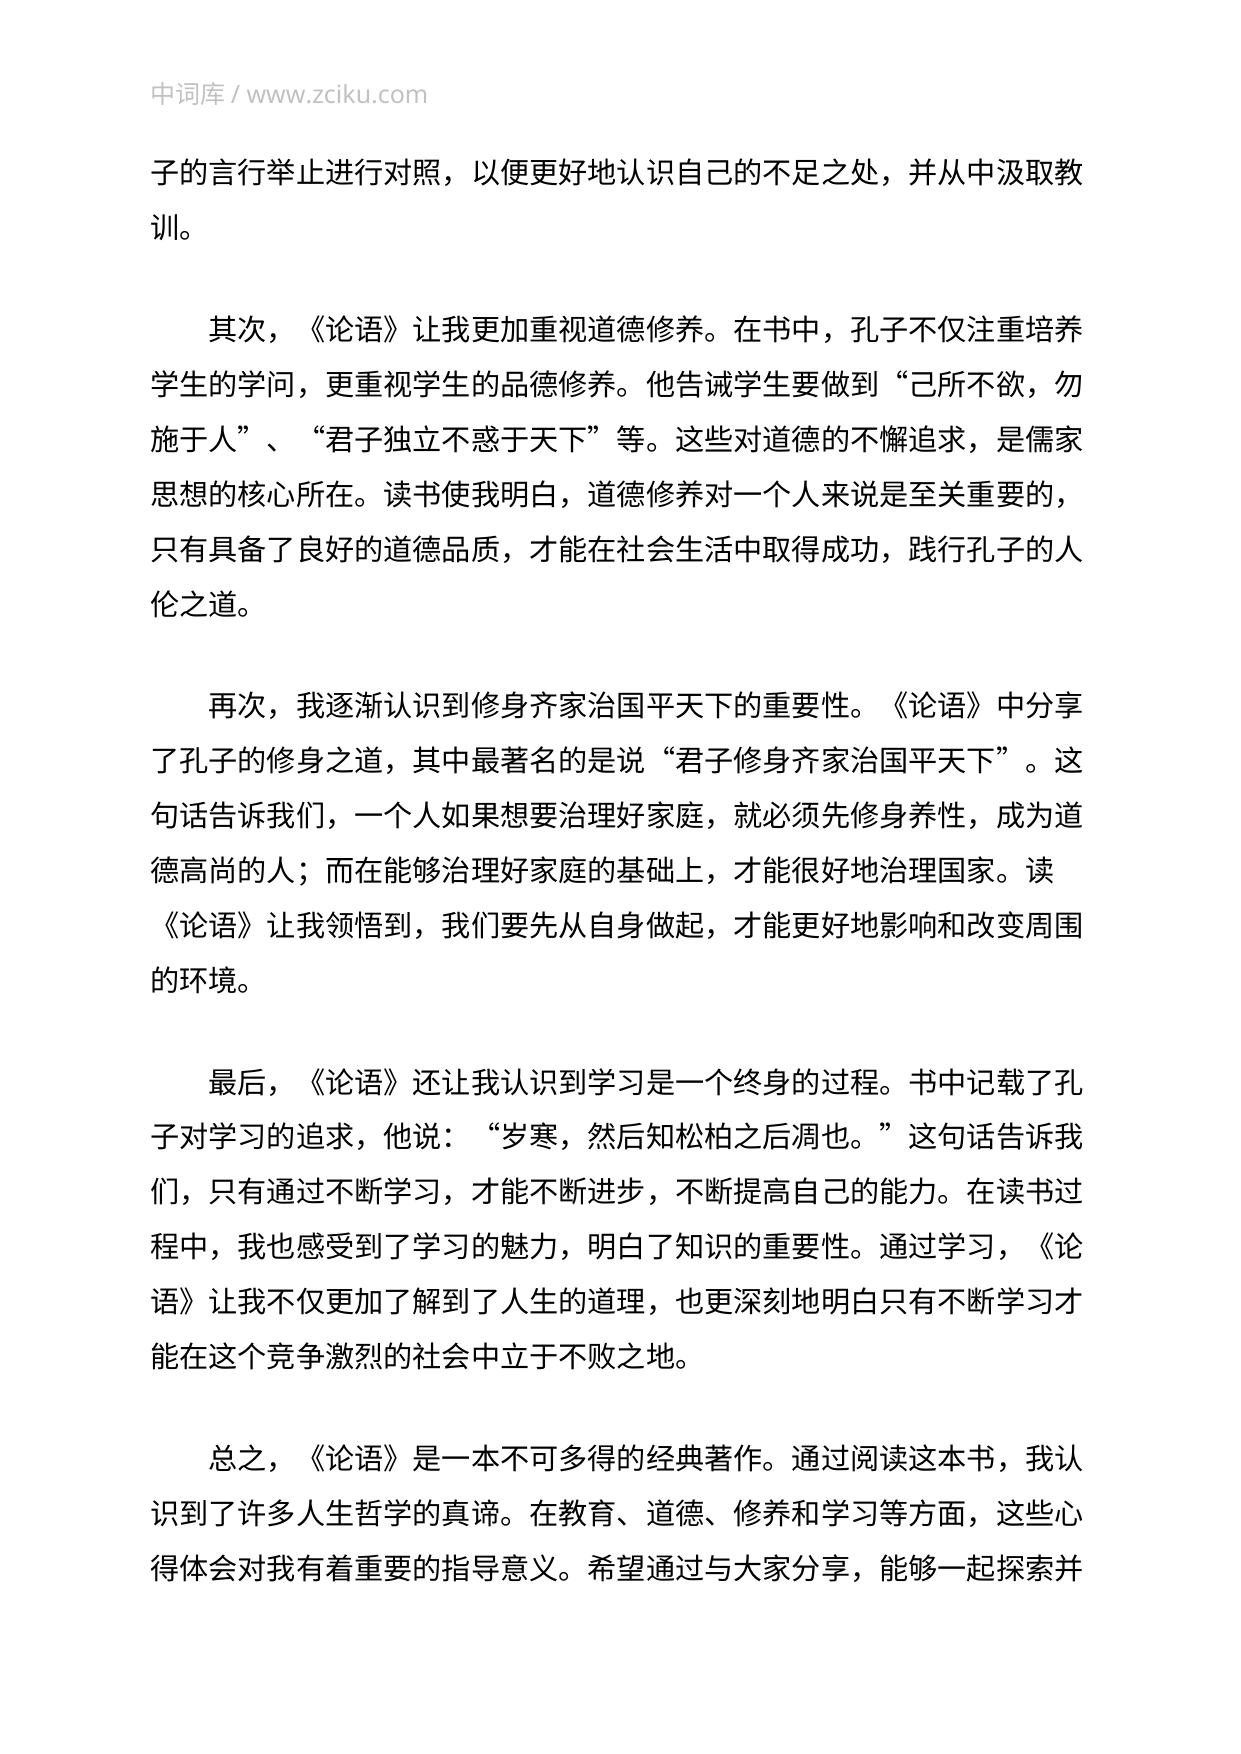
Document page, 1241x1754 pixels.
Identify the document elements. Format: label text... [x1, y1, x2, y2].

text 其次，《论语》让我更加重视道德修养。在书中，孔子不仅注重培养学生的学问，更重视学生的品德修养。他告诫学生要做到“己所不欲，勿施于人”、“君子独立不惑于天下”等。这些对道德的不懈追求，是儒家思想的核心所在。读书使我明白，道德修养对一个人来说是至关重要的，只有具备了良好的道德品质，才能在社会生活中取得成功，践行孔子的人伦之道。 [150, 307, 1090, 623]
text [150, 1435, 1090, 1587]
text 最后，《论语》还让我认识到学习是一个终身的过程。书中记载了孔子对学习的追求，他说：“岁寒，然后知松柏之后凋也。”这句话告诉我们，只有通过不断学习，才能不断进步，不断提高自己的能力。在读书过程中，我也感受到了学习的魅力，明白了知识的重要性。通过学习，《论语》让我不仅更加了解到了人生的道理，也更深刻地明白只有不断学习才能在这个竞争激烈的社会中立于不败之地。 [150, 1059, 1090, 1376]
text 再次，我逐渐认识到修身齐家治国平天下的重要性。《论语》中分享了孔子的修身之道，其中最著名的是说“君子修身齐家治国平天下”。这句话告诉我们，一个人如果想要治理好家庭，就必须先修身养性，成为道德高尚的人；而在能够治理好家庭的基础上，才能很好地治理国家。读《论语》让我领悟到，我们要先从自身做起，才能更好地影响和改变周围的环境。 [150, 683, 1090, 1000]
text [150, 150, 1090, 247]
